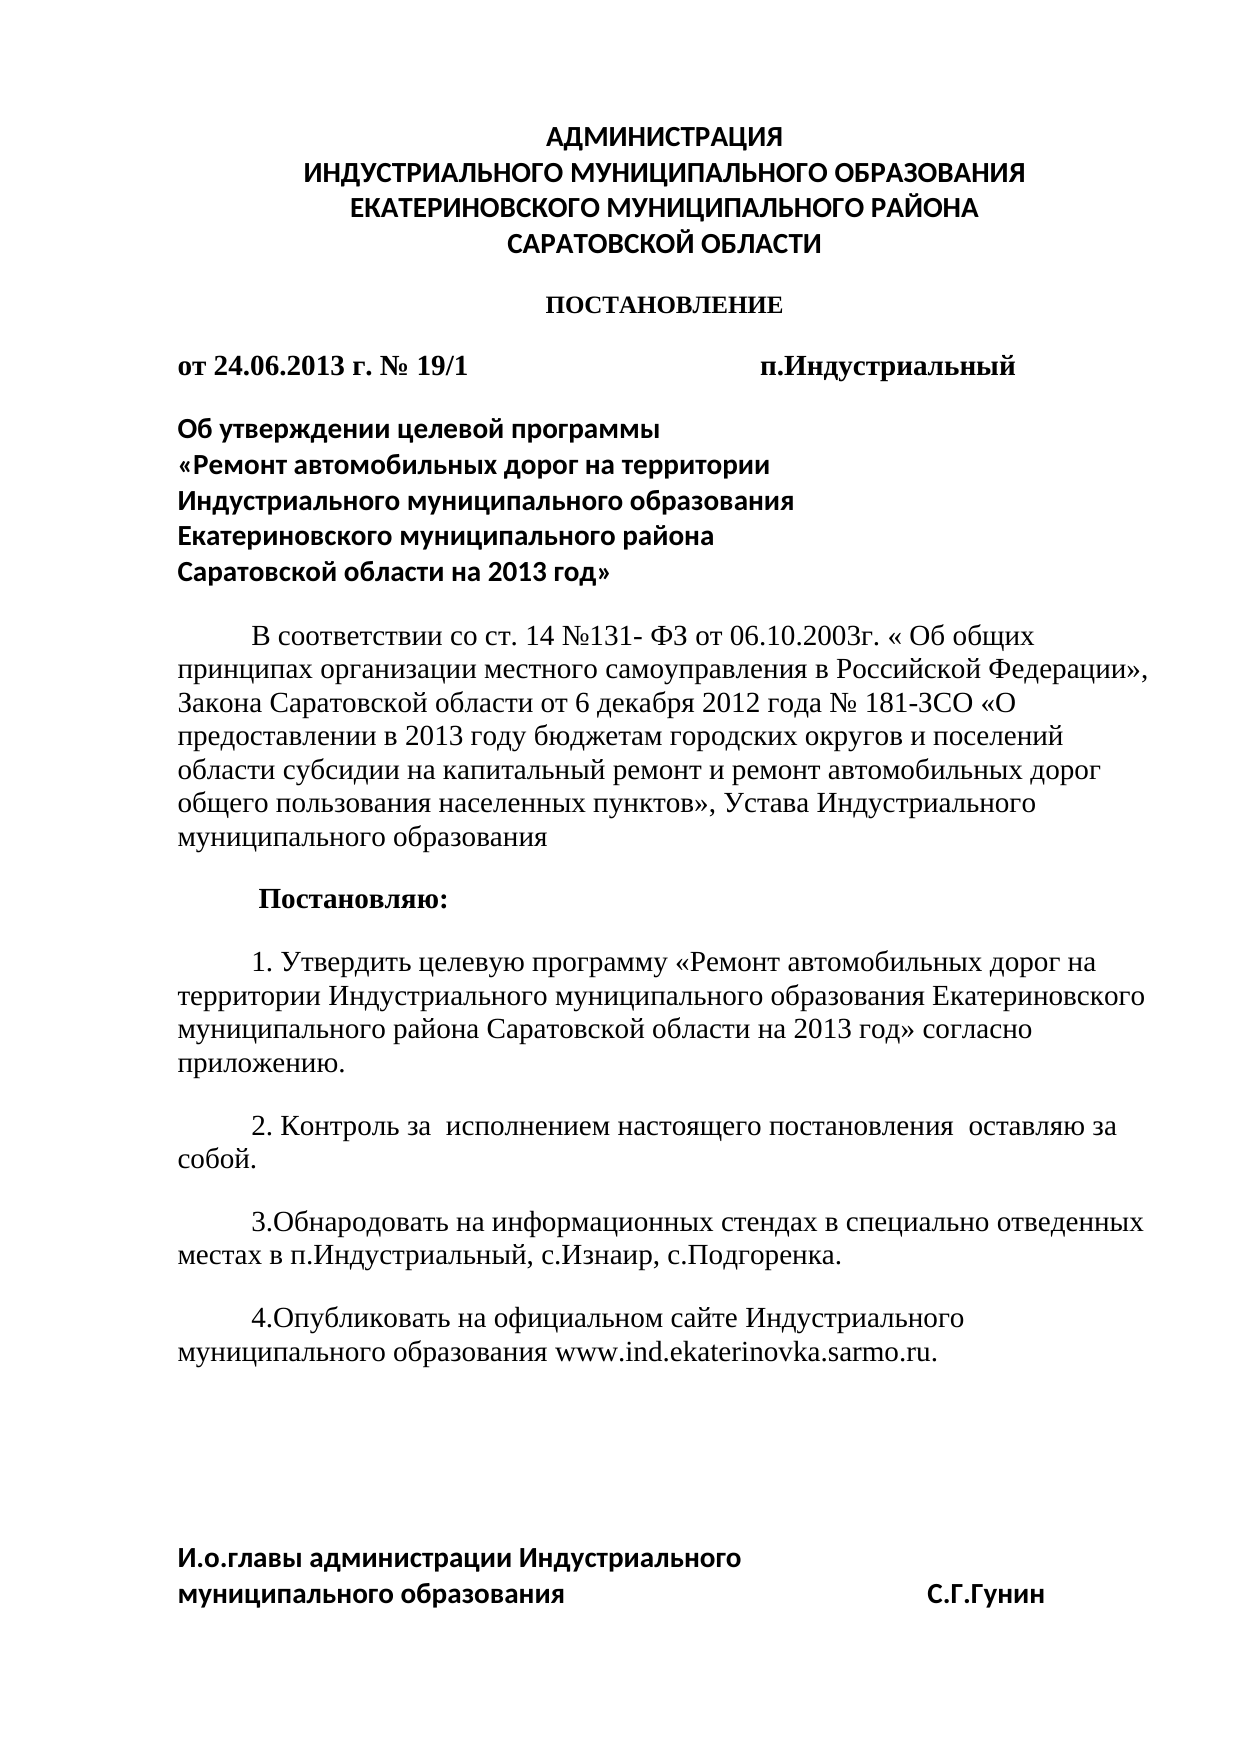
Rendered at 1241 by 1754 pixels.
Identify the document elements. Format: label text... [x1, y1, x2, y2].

text Индустриального муниципального образования [177, 482, 1152, 517]
text САРАТОВСКОЙ ОБЛАСТИ [177, 225, 1152, 261]
text 1. Утвердить целевую программу «Ремонт автомобильных дорог на территории Индустриального муниципального образования Екатериновского муниципального района Саратовской области на 2013 год» согласно приложению. [177, 944, 1152, 1078]
text Об утверждении целевой программы [177, 410, 1152, 446]
text ПОСТАНОВЛЕНИЕ [177, 290, 1152, 318]
text 3.Обнародовать на информационных стендах в специально отведенных местах в п.Индустриальный, с.Изнаир, с.Подгоренка. [177, 1204, 1152, 1271]
text Саратовской области на 2013 год» [177, 553, 1152, 588]
text Екатериновского муниципального района [177, 517, 1152, 553]
text Постановляю: [177, 882, 1152, 915]
text от 24.06.2013 г. № 19/1 п.Индустриальный [177, 348, 1152, 381]
text муниципального образования С.Г.Гунин [177, 1575, 1152, 1610]
text ИНДУСТРИАЛЬНОГО МУНИЦИПАЛЬНОГО ОБРАЗОВАНИЯ [177, 154, 1152, 189]
text 4.Опубликовать на официальном сайте Индустриального муниципального образования www.ind.ekaterinovka.sarmo.ru. [177, 1300, 1152, 1367]
text В соответствии со ст. 14 №131- ФЗ от 06.10.2003г. « Об общих принципах организации местного самоуправления в Российской Федерации», Закона Саратовской области от 6 декабря 2012 года № 181-ЗСО «О предоставлении в 2013 году бюджетам городских округов и поселений области субсидии на капитальный ремонт и ремонт автомобильных дорог общего пользования населенных пунктов», Устава Индустриального муниципального образования [177, 618, 1152, 852]
text И.о.главы администрации Индустриального [177, 1539, 1152, 1575]
text «Ремонт автомобильных дорог на территории [177, 446, 1152, 482]
text ЕКАТЕРИНОВСКОГО МУНИЦИПАЛЬНОГО РАЙОНА [177, 189, 1152, 225]
text АДМИНИСТРАЦИЯ [177, 118, 1152, 154]
text 2. Контроль за исполнением настоящего постановления оставляю за собой. [177, 1108, 1152, 1175]
